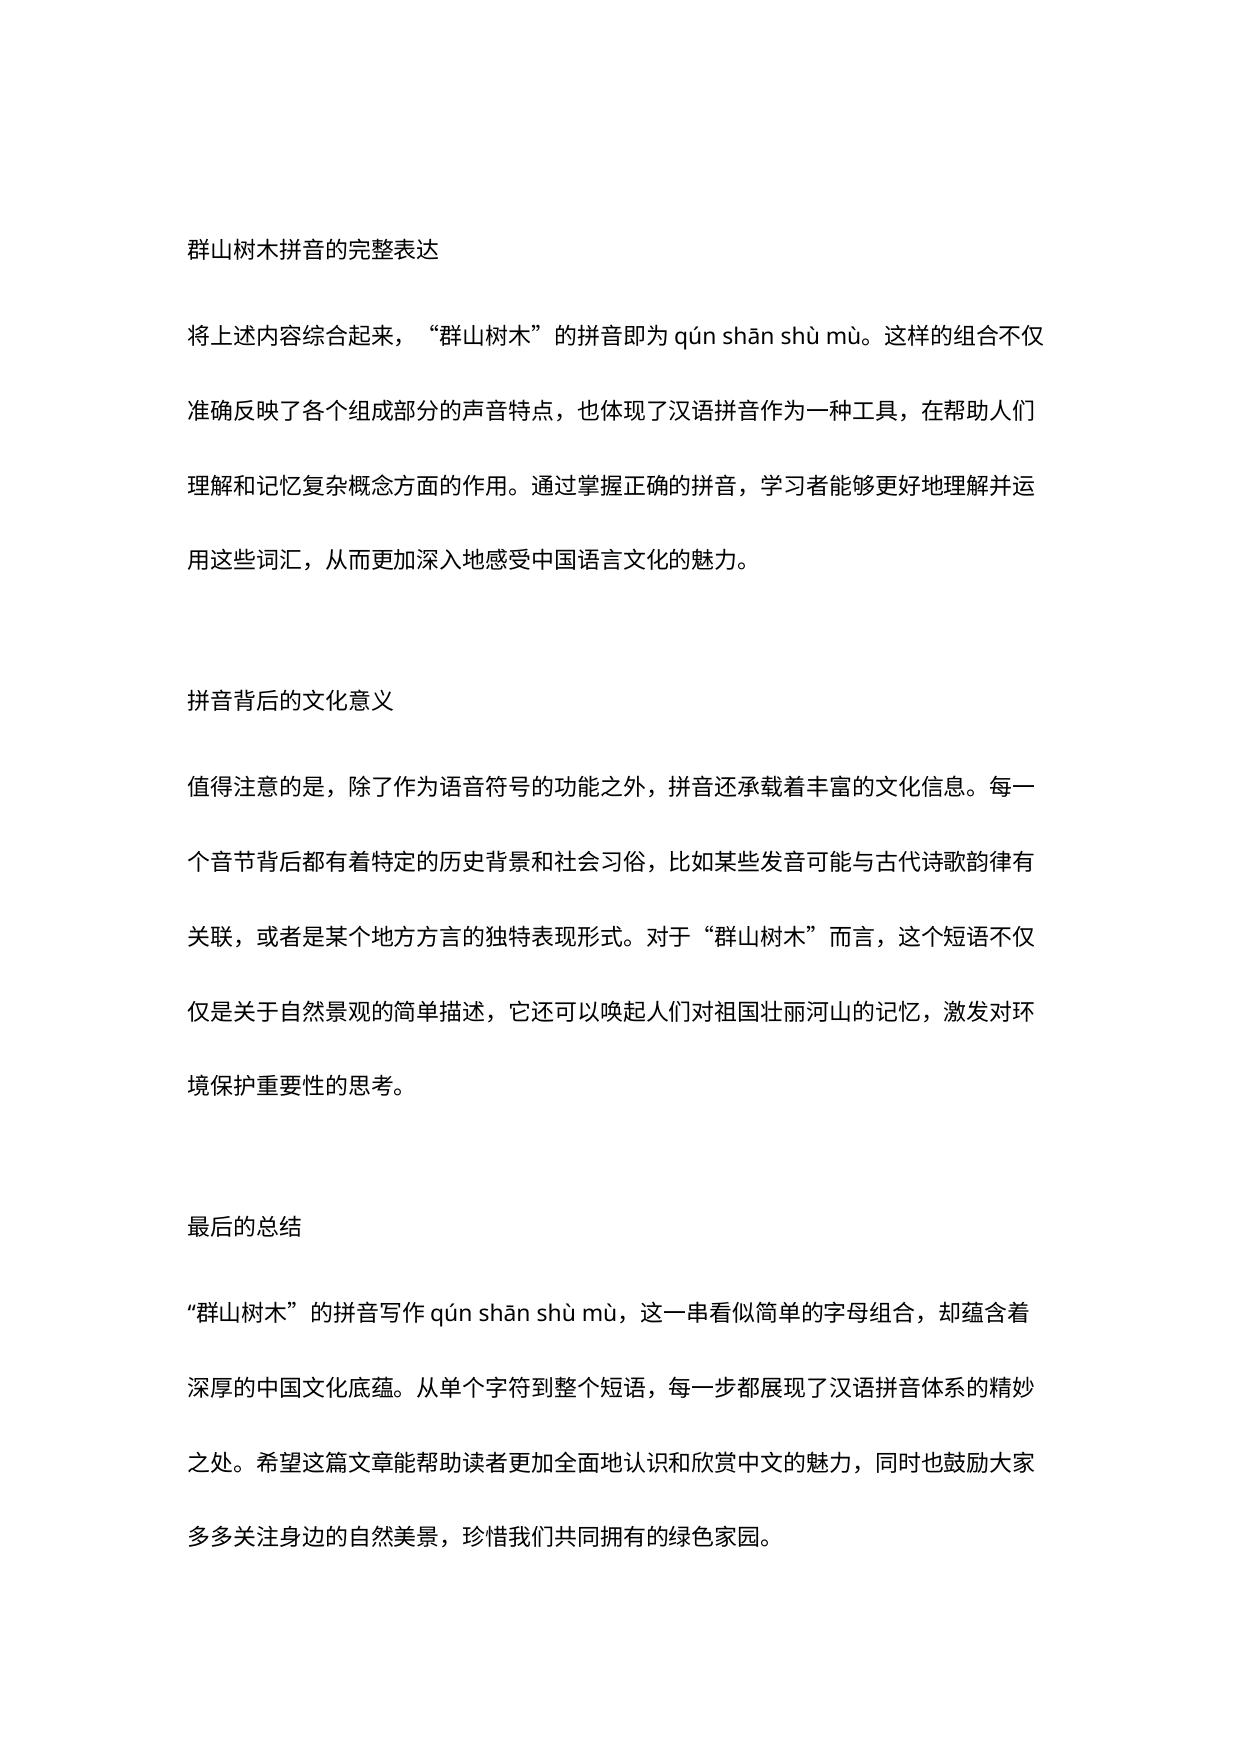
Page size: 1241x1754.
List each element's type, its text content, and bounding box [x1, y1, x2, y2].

text 群山树木拼音的完整表达 [187, 216, 1053, 281]
text 值得注意的是，除了作为语音符号的功能之外，拼音还承载着丰富的文化信息。每一个音节背后都有着特定的历史背景和社会习俗，比如某些发音可能与古代诗歌韵律有关联，或者是某个地方方言的独特表现形式。对于“群山树木”而言，这个短语不仅仅是关于自然景观的简单描述，它还可以唤起人们对祖国壮丽河山的记忆，激发对环境保护重要性的思考。 [187, 753, 1053, 1117]
text “群山树木”的拼音写作 qún shān shù mù，这一串看似简单的字母组合，却蕴含着深厚的中国文化底蕴。从单个字符到整个短语，每一步都展现了汉语拼音体系的精妙之处。希望这篇文章能帮助读者更加全面地认识和欣赏中文的魅力，同时也鼓励大家多多关注身边的自然美景，珍惜我们共同拥有的绿色家园。 [187, 1279, 1053, 1568]
text 将上述内容综合起来，“群山树木”的拼音即为 qún shān shù mù。这样的组合不仅准确反映了各个组成部分的声音特点，也体现了汉语拼音作为一种工具，在帮助人们理解和记忆复杂概念方面的作用。通过掌握正确的拼音，学习者能够更好地理解并运用这些词汇，从而更加深入地感受中国语言文化的魅力。 [187, 302, 1053, 591]
text 最后的总结 [187, 1193, 1053, 1258]
text 拼音背后的文化意义 [187, 667, 1053, 732]
